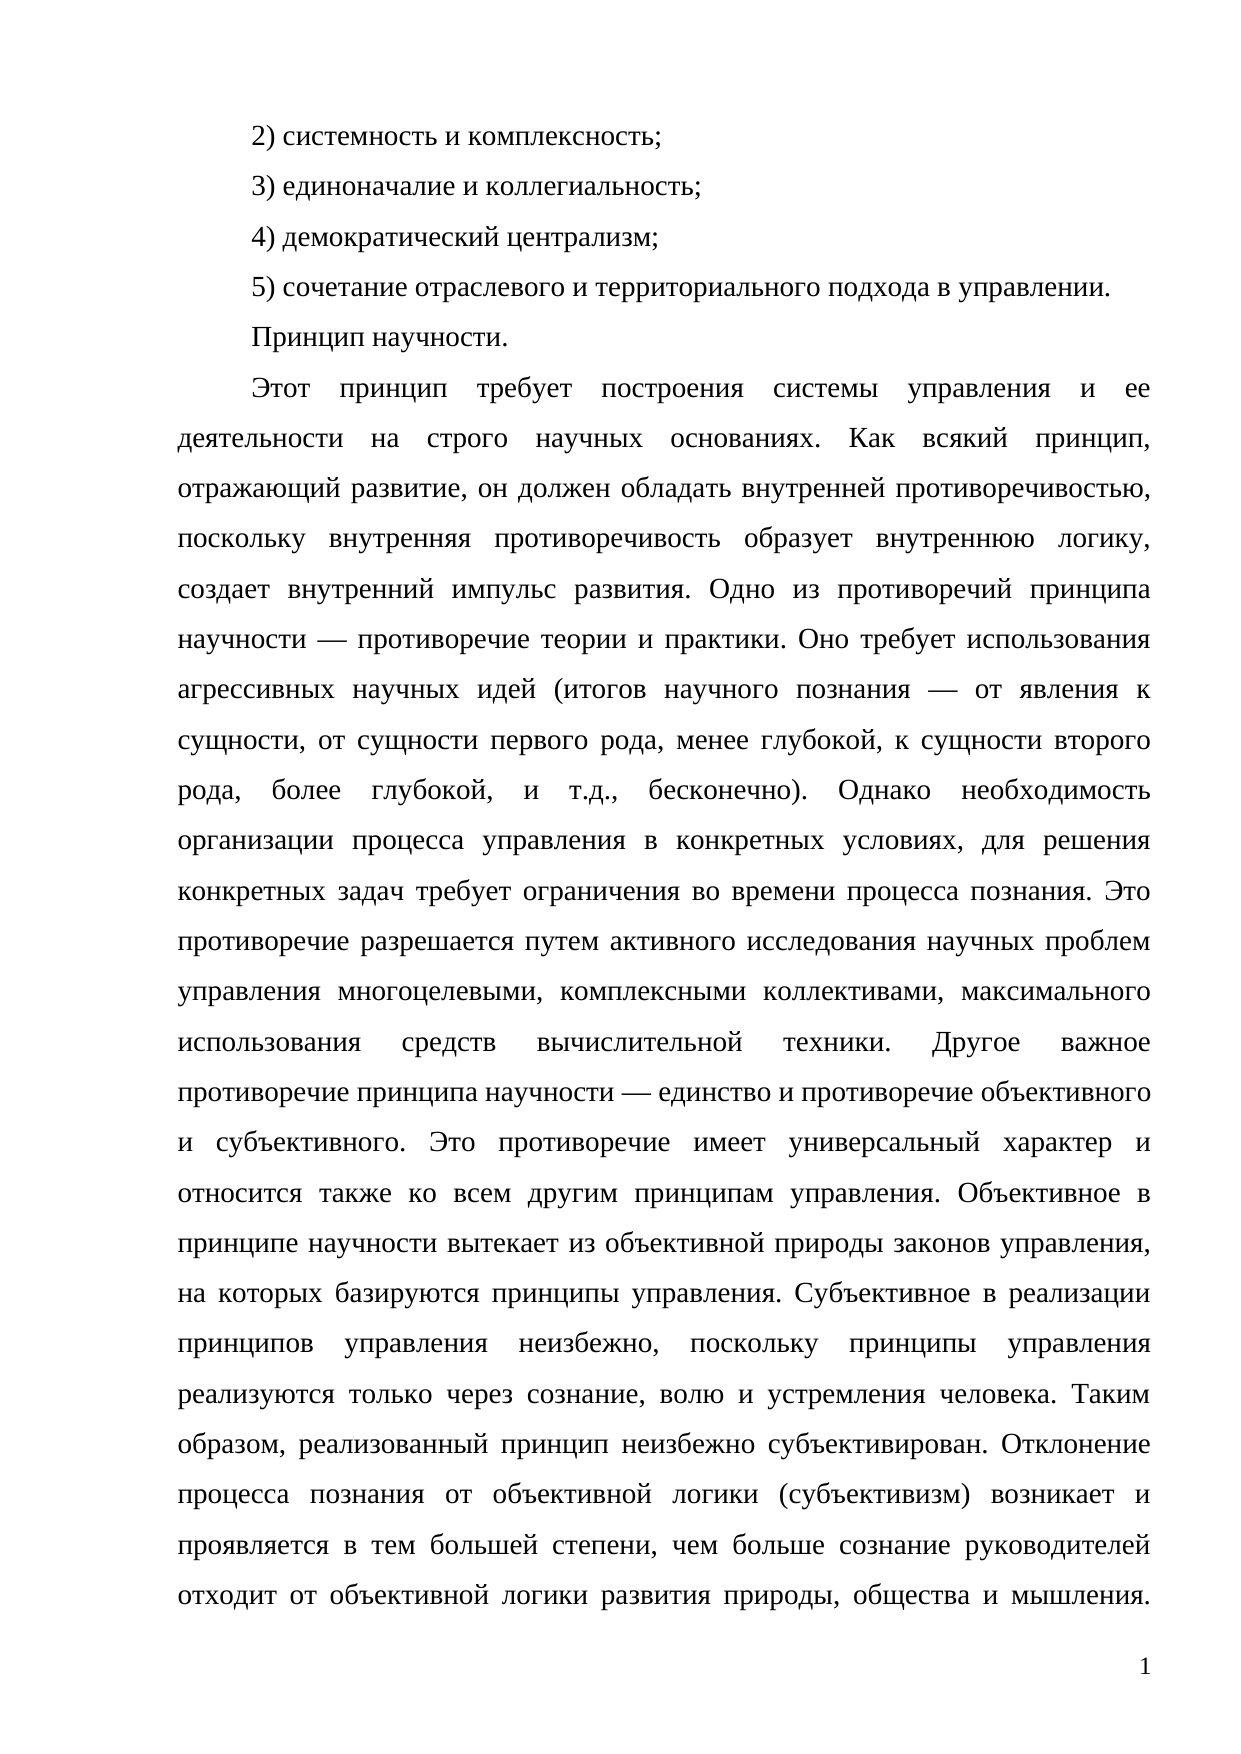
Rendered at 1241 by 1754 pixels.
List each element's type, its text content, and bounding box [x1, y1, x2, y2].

text Принцип научности. [177, 319, 1152, 353]
text 5) сочетание отраслевого и территориального подхода в управлении. [177, 269, 1152, 303]
text 4) демократический централизм; [177, 219, 1152, 252]
text 3) единоначалие и коллегиальность; [177, 168, 1152, 202]
text 2) системность и комплексность; [177, 118, 1152, 152]
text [177, 370, 1152, 1611]
